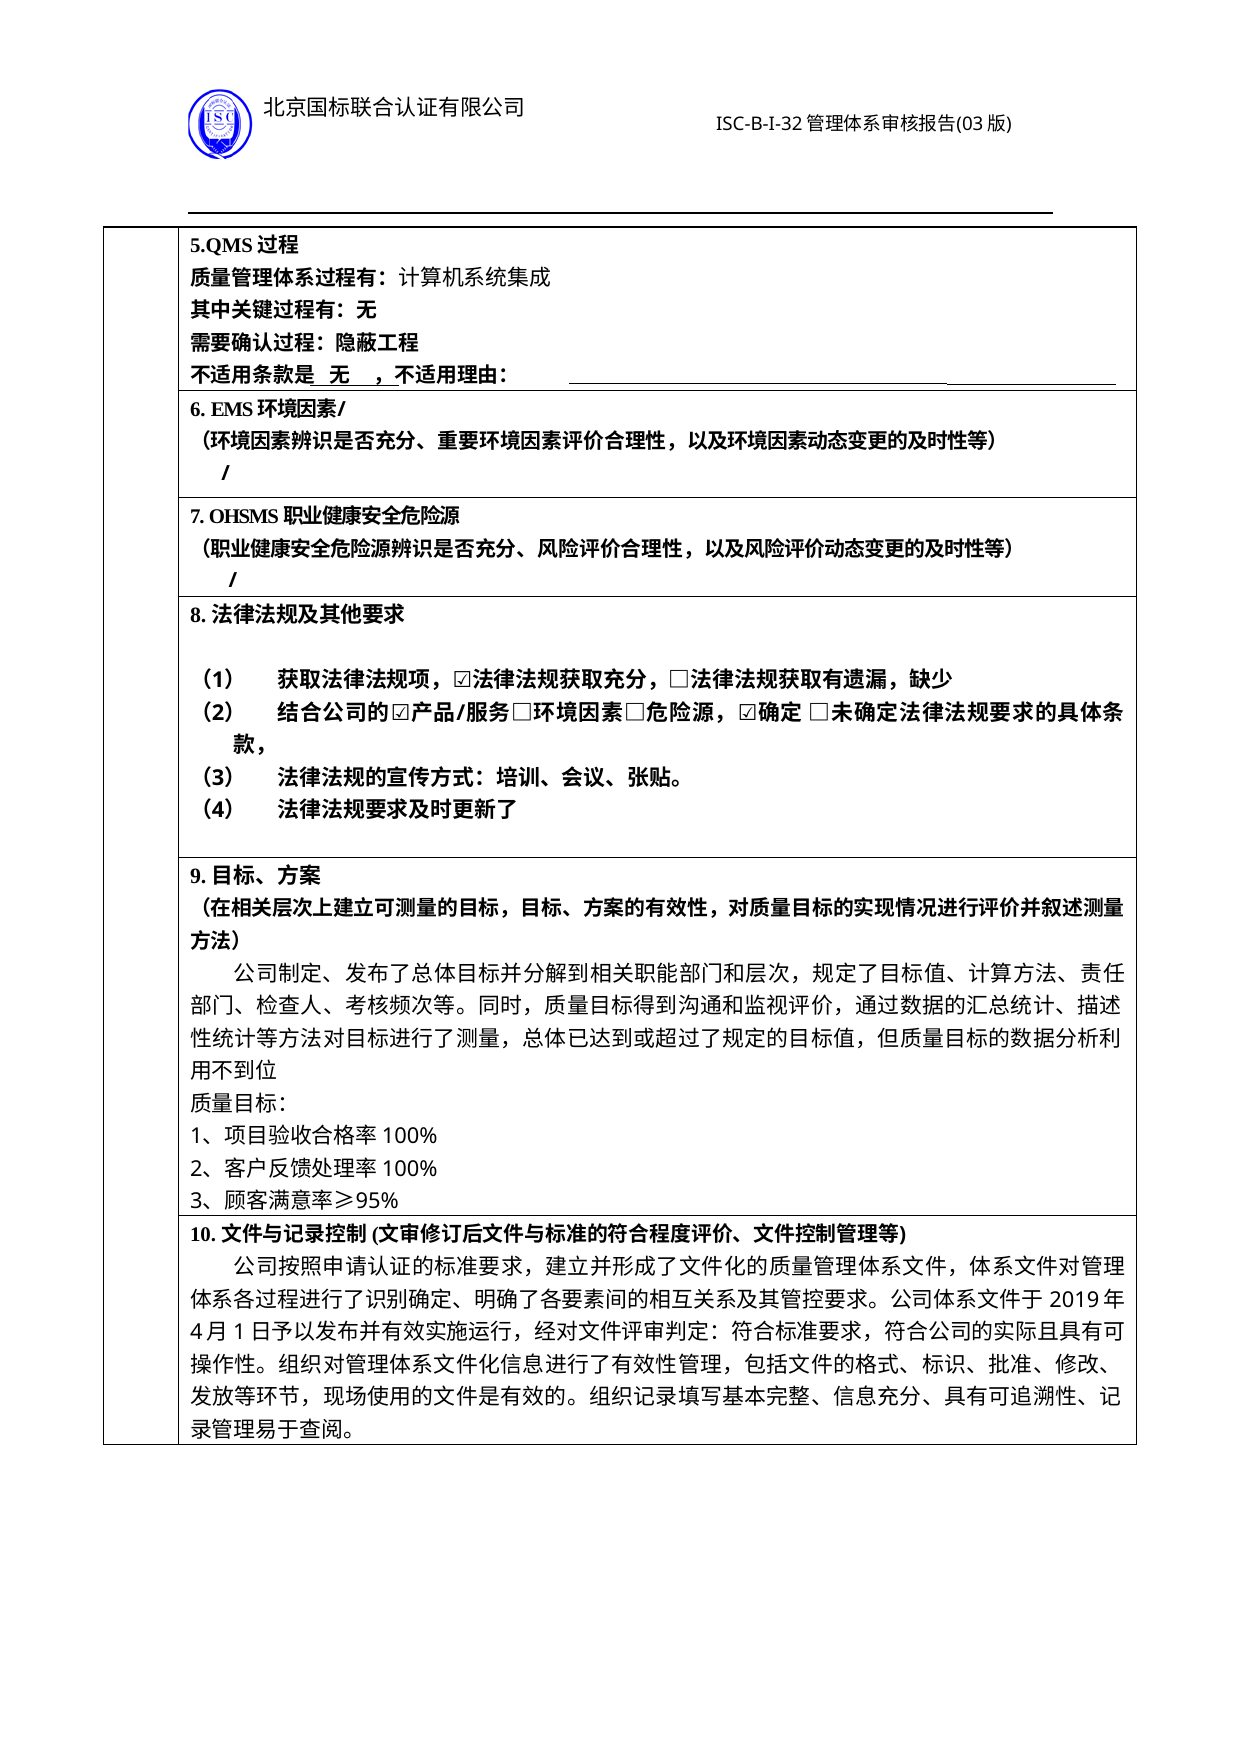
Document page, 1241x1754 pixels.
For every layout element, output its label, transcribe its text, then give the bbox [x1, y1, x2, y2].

table_cell 5.QMS过程 质量管理体系过程有：计算机系统集成 其中关键过程有：无 需要确认过程：隐蔽工程 不适用条款是 无 ，不适用理由： [179, 228, 1136, 390]
table_cell 9. 目标、方案 （在相关层次上建立可测量的目标，目标、方案的有效性，对质量目标的实现情况进行评价并叙述测量方法） 公司制定、发布了总体目标并分解到相关职能部门和层次，规定了目标值、计算方法、责任部门、检查人、考核频次等。同时，质量目标得到沟通和监视评价，通过数据的汇总统计、描述性统计等方法对目标进行了测量，总体已达到或超过了规定的目标值，但质量目标的数据分析利用不到位 质量目标： 1、项目验收合格率100% 2、客户反馈处理率100% 3、顾客满意率≥95% [179, 858, 1136, 1215]
table_cell 6. EMS环境因素/ （环境因素辨识是否充分、重要环境因素评价合理性，以及环境因素动态变更的及时性等） / [179, 391, 1136, 497]
picture [187, 89, 253, 158]
table_cell 8. 法律法规及其他要求 获取法律法规项，☑法律法规获取充分，□法律法规获取有遗漏，缺少 结合公司的☑产品/服务□环境因素□危险源，☑确定 □未确定法律法规要求的具体条款， 法律法规的宣传方式：培训、会议、张贴。 法律法规要求及时更新了 [179, 597, 1136, 857]
table_cell 10. 文件与记录控制 (文审修订后文件与标准的符合程度评价、文件控制管理等) 公司按照申请认证的标准要求，建立并形成了文件化的质量管理体系文件，体系文件对管理体系各过程进行了识别确定、明确了各要素间的相互关系及其管控要求。公司体系文件于2019年4月1日予以发布并有效实施运行，经对文件评审判定：符合标准要求，符合公司的实际且具有可操作性。组织对管理体系文件化信息进行了有效性管理，包括文件的格式、标识、批准、修改、发放等环节，现场使用的文件是有效的。组织记录填写基本完整、信息充分、具有可追溯性、记录管理易于查阅。 [179, 1216, 1136, 1444]
table_cell 7. OHSMS职业健康安全危险源 （职业健康安全危险源辨识是否充分、风险评价合理性，以及风险评价动态变更的及时性等） / [179, 498, 1136, 596]
